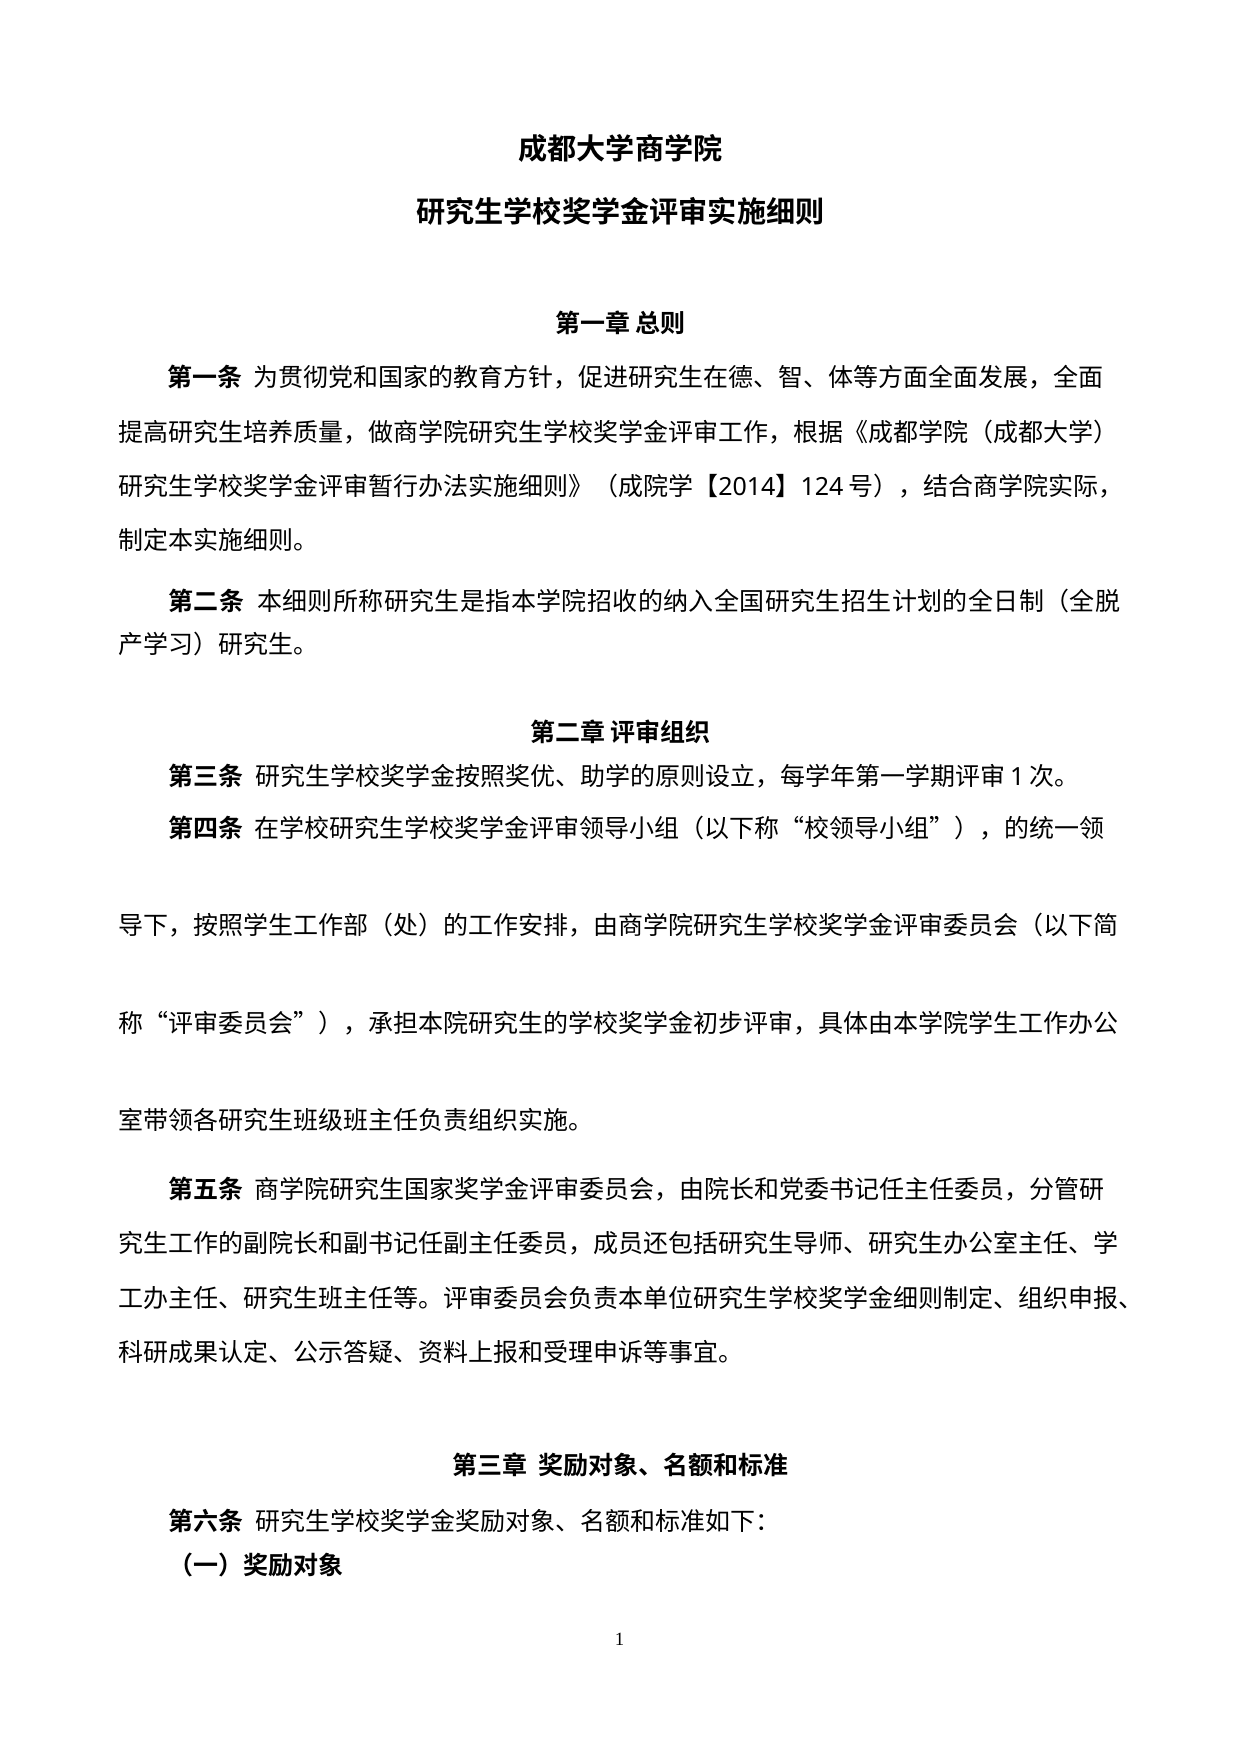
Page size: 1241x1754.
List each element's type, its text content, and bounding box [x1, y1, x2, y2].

text 第一条 为贯彻党和国家的教育方针，促进研究生在德、智、体等方面全面发展，全面提高研究生培养质量，做商学院研究生学校奖学金评审工作，根据《成都学院（成都大学）研究生学校奖学金评审暂行办法实施细则》（成院学【2014】124号），结合商学院实际，制定本实施细则。 [118, 358, 1122, 557]
text 第五条 商学院研究生国家奖学金评审委员会，由院长和党委书记任主任委员，分管研究生工作的副院长和副书记任副主任委员，成员还包括研究生导师、研究生办公室主任、学工办主任、研究生班主任等。评审委员会负责本单位研究生学校奖学金细则制定、组织申报、科研成果认定、公示答疑、资料上报和受理申诉等事宜。 [118, 1169, 1122, 1369]
text 第三条 研究生学校奖学金按照奖优、助学的原则设立，每学年第一学期评审1次。 [118, 750, 1122, 794]
text （一）奖励对象 [118, 1539, 1122, 1583]
text 第二章 评审组织 [118, 706, 1122, 750]
text 第六条 研究生学校奖学金奖励对象、名额和标准如下： [118, 1496, 1122, 1539]
text 第四条 在学校研究生学校奖学金评审领导小组（以下称“校领导小组”），的统一领导下，按照学生工作部（处）的工作安排，由商学院研究生学校奖学金评审委员会（以下简称“评审委员会”），承担本院研究生的学校奖学金初步评审，具体由本学院学生工作办公室带领各研究生班级班主任负责组织实施。 [118, 794, 1122, 1151]
text 研究生学校奖学金评审实施细则 [118, 189, 1122, 231]
text 第一章 总则 [118, 303, 1122, 339]
text 成都大学商学院 [118, 125, 1122, 168]
text 第二条 本细则所称研究生是指本学院招收的纳入全国研究生招生计划的全日制（全脱产学习）研究生。 [118, 575, 1122, 663]
text 第三章 奖励对象、名额和标准 [118, 1431, 1122, 1496]
